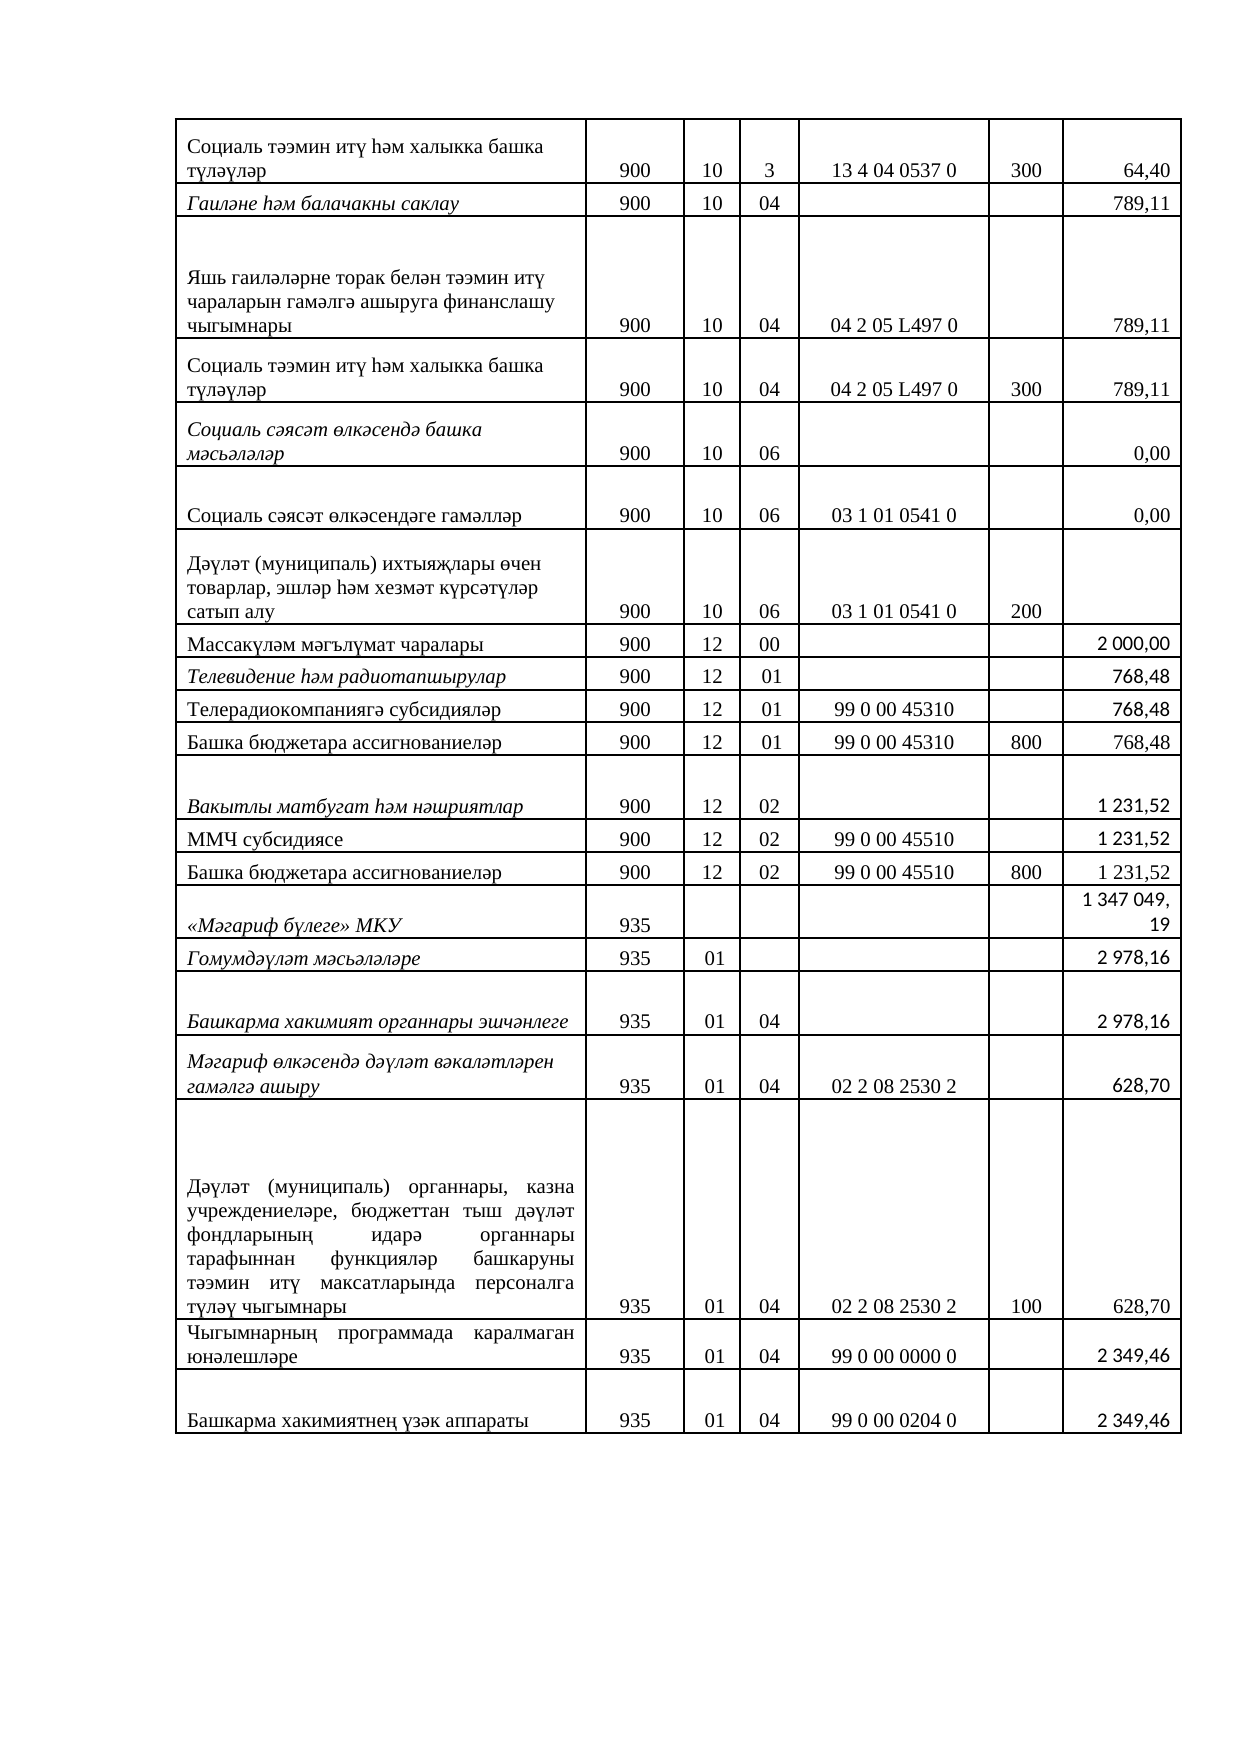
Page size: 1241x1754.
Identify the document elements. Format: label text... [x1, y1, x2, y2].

table_cell 10 [685, 339, 739, 401]
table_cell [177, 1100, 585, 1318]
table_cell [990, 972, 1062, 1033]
table_cell 900 [587, 820, 683, 851]
table_cell 04 [741, 339, 798, 401]
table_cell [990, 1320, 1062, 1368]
table_cell 04 [741, 217, 798, 337]
table_cell 3 [741, 120, 798, 182]
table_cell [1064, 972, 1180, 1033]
table_cell [990, 217, 1062, 337]
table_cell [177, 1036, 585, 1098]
table_cell 03 1 01 0541 0 [800, 467, 988, 527]
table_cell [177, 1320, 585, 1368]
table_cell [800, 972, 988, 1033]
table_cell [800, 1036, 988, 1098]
table_cell 1 231,52 [1064, 756, 1180, 818]
table_cell Социаль сәясәт өлкәсендәге гамәлләр [177, 467, 585, 527]
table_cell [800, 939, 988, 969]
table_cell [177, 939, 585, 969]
table_cell 768,48 [1064, 723, 1180, 754]
table_cell Башка бюджетара ассигнованиеләр [177, 723, 585, 754]
table_cell Телевидение һәм радиотапшырулар [177, 658, 585, 688]
table_cell 04 2 05 L497 0 [800, 339, 988, 401]
table_cell 900 [587, 120, 683, 182]
table_cell 900 [587, 723, 683, 754]
table_cell 10 [685, 217, 739, 337]
table_cell 900 [587, 691, 683, 721]
table_cell 789,11 [1064, 217, 1180, 337]
table_cell 900 [587, 853, 683, 884]
table_cell 01 [741, 658, 798, 688]
table_cell 02 [741, 820, 798, 851]
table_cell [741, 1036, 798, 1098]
table_cell 300 [990, 339, 1062, 401]
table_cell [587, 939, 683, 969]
table_cell Дәүләт (муниципаль) ихтыяҗлары өчен товарлар, эшләр һәм хезмәт күрсәтүләр сатып алу [177, 530, 585, 623]
table_cell Башка бюджетара ассигнованиеләр [177, 853, 585, 884]
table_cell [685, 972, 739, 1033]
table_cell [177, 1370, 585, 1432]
table_cell 900 [587, 530, 683, 623]
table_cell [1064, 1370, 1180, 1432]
table_cell Яшь гаиләләрне торак белән тәэмин итү чараларын гамәлгә ашыруга финанслашу чыгымнары [177, 217, 585, 337]
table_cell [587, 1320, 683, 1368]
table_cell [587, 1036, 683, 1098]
table_cell 99 0 00 45310 [800, 691, 988, 721]
table_cell 13 4 04 0537 0 [800, 120, 988, 182]
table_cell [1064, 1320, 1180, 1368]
table_cell 12 [685, 691, 739, 721]
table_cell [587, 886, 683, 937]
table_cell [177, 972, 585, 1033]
table_cell 02 [741, 756, 798, 818]
table_cell [990, 184, 1062, 215]
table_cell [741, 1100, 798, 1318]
table_cell [800, 184, 988, 215]
table_cell 800 [990, 723, 1062, 754]
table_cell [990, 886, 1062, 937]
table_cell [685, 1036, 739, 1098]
table_cell 789,11 [1064, 339, 1180, 401]
table_cell 789,11 [1064, 184, 1180, 215]
table_cell 10 [685, 530, 739, 623]
table_cell [1064, 530, 1180, 623]
table_cell [800, 756, 988, 818]
table_cell [800, 658, 988, 688]
table_cell 04 [741, 184, 798, 215]
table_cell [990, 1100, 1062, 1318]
table_cell [990, 756, 1062, 818]
table_cell 12 [685, 625, 739, 656]
table_cell 768,48 [1064, 658, 1180, 688]
table_cell 12 [685, 658, 739, 688]
table_cell [990, 820, 1062, 851]
table_cell «Мәгариф бүлеге» МКУ [177, 886, 585, 937]
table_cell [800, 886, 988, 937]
table_cell [800, 403, 988, 465]
table_cell 01 [741, 691, 798, 721]
table_cell [990, 467, 1062, 527]
table_cell Вакытлы матбугат һәм нәшриятлар [177, 756, 585, 818]
table_cell 0,00 [1064, 403, 1180, 465]
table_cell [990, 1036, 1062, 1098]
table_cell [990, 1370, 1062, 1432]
table_cell 99 0 00 45510 [800, 853, 988, 884]
table_cell 800 [990, 853, 1062, 884]
table_cell Социаль тәэмин итү һәм халыкка башка түләүләр [177, 339, 585, 401]
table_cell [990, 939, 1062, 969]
table_cell 10 [685, 120, 739, 182]
table_cell 01 [741, 723, 798, 754]
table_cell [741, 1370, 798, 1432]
table_cell [990, 691, 1062, 721]
table_cell 99 0 00 45310 [800, 723, 988, 754]
table_cell 02 [741, 853, 798, 884]
table_cell 03 1 01 0541 0 [800, 530, 988, 623]
table_cell ММЧ субсидиясе [177, 820, 585, 851]
table_cell 04 2 05 L497 0 [800, 217, 988, 337]
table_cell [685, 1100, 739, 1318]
table_cell 06 [741, 530, 798, 623]
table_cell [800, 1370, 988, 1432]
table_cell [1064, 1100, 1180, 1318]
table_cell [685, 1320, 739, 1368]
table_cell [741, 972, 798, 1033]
table_cell 00 [741, 625, 798, 656]
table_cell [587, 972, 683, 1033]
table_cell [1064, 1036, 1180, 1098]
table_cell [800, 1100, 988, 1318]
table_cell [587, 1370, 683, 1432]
table_cell 06 [741, 403, 798, 465]
table_cell 1 231,52 [1064, 853, 1180, 884]
table_cell 64,40 [1064, 120, 1180, 182]
table_cell [990, 403, 1062, 465]
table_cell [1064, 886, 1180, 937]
table_cell 06 [741, 467, 798, 527]
table_cell 900 [587, 658, 683, 688]
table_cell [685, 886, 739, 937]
table_cell 900 [587, 467, 683, 527]
table_cell 0,00 [1064, 467, 1180, 527]
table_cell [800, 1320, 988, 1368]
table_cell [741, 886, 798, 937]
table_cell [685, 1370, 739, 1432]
table_cell Массакүләм мәгълүмат чаралары [177, 625, 585, 656]
table_cell 1 231,52 [1064, 820, 1180, 851]
table_cell 300 [990, 120, 1062, 182]
table_cell 900 [587, 217, 683, 337]
table_cell 900 [587, 756, 683, 818]
table_cell [990, 658, 1062, 688]
table_cell 12 [685, 853, 739, 884]
table_cell 10 [685, 403, 739, 465]
table_cell 900 [587, 625, 683, 656]
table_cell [177, 120, 585, 182]
table_cell 900 [587, 184, 683, 215]
table_cell 2 000,00 [1064, 625, 1180, 656]
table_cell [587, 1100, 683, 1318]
table_cell 768,48 [1064, 691, 1180, 721]
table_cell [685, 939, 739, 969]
table_cell 10 [685, 467, 739, 527]
table_cell Социаль сәясәт өлкәсендә башка мәсьәләләр [177, 403, 585, 465]
table_cell Гаиләне һәм балачакны саклау [177, 184, 585, 215]
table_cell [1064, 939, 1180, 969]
table_cell [990, 625, 1062, 656]
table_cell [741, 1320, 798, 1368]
table_cell 900 [587, 403, 683, 465]
table_cell 99 0 00 45510 [800, 820, 988, 851]
table_cell 200 [990, 530, 1062, 623]
table_cell 12 [685, 820, 739, 851]
table_cell 10 [685, 184, 739, 215]
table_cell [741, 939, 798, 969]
table_cell [800, 625, 988, 656]
table_cell 12 [685, 756, 739, 818]
table_cell 900 [587, 339, 683, 401]
table_cell 12 [685, 723, 739, 754]
table_cell Телерадиокомпаниягә субсидияләр [177, 691, 585, 721]
